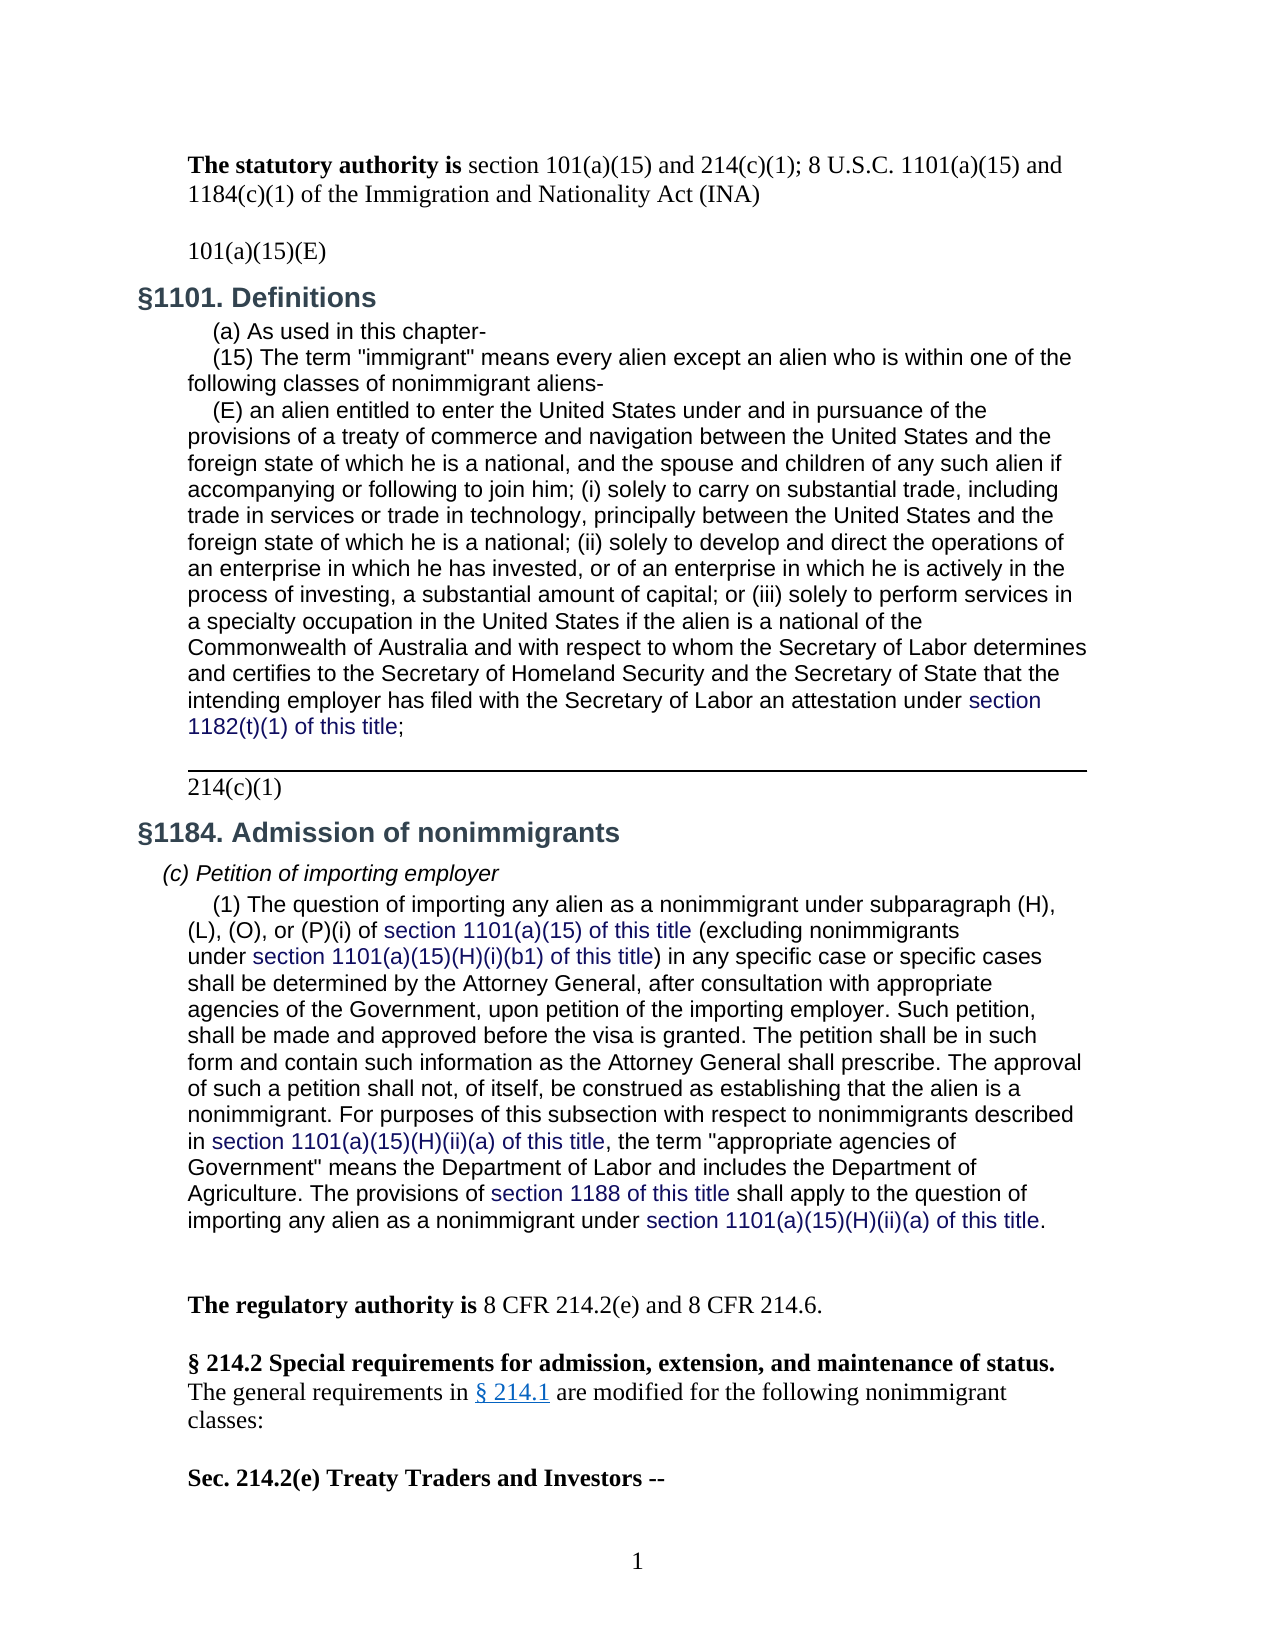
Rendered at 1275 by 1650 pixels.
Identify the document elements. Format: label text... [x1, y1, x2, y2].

text The general requirements in § 214.1 are modified for the following nonimmigrant classes: [187, 1377, 1087, 1434]
text §1101. Definitions [137, 281, 1087, 313]
text The regulatory authority is 8 CFR 214.2(e) and 8 CFR 214.6. [187, 1291, 1087, 1319]
text 214(c)(1) [187, 772, 1087, 801]
text Sec. 214.2(e) Treaty Traders and Investors -- [187, 1463, 1087, 1492]
text (1) The question of importing any alien as a nonimmigrant under subparagraph (H), (L), (O), or (P)(i) of section 1101(a)(15) of this title (excluding nonimmigrants under section 1101(a)(15)(H)(i)(b1) of this title) in any specific case or specific cases shall be determined by the Attorney General, after consultation with appropriate agencies of the Government, upon petition of the importing employer. Such petition, shall be made and approved before the visa is granted. The petition shall be in such form and contain such information as the Attorney General shall prescribe. The approval of such a petition shall not, of itself, be construed as establishing that the alien is a nonimmigrant. For purposes of this subsection with respect to nonimmigrants described in section 1101(a)(15)(H)(ii)(a) of this title, the term "appropriate agencies of Government" means the Department of Labor and includes the Department of Agriculture. The provisions of section 1188 of this title shall apply to the question of importing any alien as a nonimmigrant under section 1101(a)(15)(H)(ii)(a) of this title. [187, 891, 1087, 1233]
subtitle §1184. Admission of nonimmigrants [137, 816, 1087, 848]
text (15) The term "immigrant" means every alien except an alien who is within one of the following classes of nonimmigrant aliens- [187, 344, 1087, 397]
text (a) As used in this chapter- [187, 318, 1087, 344]
subtitle (c) Petition of importing employer [162, 859, 1087, 886]
text § 214.2 Special requirements for admission, extension, and maintenance of status. [187, 1348, 1087, 1377]
text The statutory authority is section 101(a)(15) and 214(c)(1); 8 U.S.C. 1101(a)(15) and 1184(c)(1) of the Immigration and Nationality Act (INA) [187, 150, 1087, 207]
text (E) an alien entitled to enter the United States under and in pursuance of the provisions of a treaty of commerce and navigation between the United States and the foreign state of which he is a national, and the spouse and children of any such alien if accompanying or following to join him; (i) solely to carry on substantial trade, including trade in services or trade in technology, principally between the United States and the foreign state of which he is a national; (ii) solely to develop and direct the operations of an enterprise in which he has invested, or of an enterprise in which he is actively in the process of investing, a substantial amount of capital; or (iii) solely to perform services in a specialty occupation in the United States if the alien is a national of the Commonwealth of Australia and with respect to whom the Secretary of Labor determines and certifies to the Secretary of Homeland Security and the Secretary of State that the intending employer has filed with the Secretary of Labor an attestation under section 1182(t)(1) of this title; [187, 397, 1087, 739]
text 101(a)(15)(E) [187, 236, 1087, 265]
